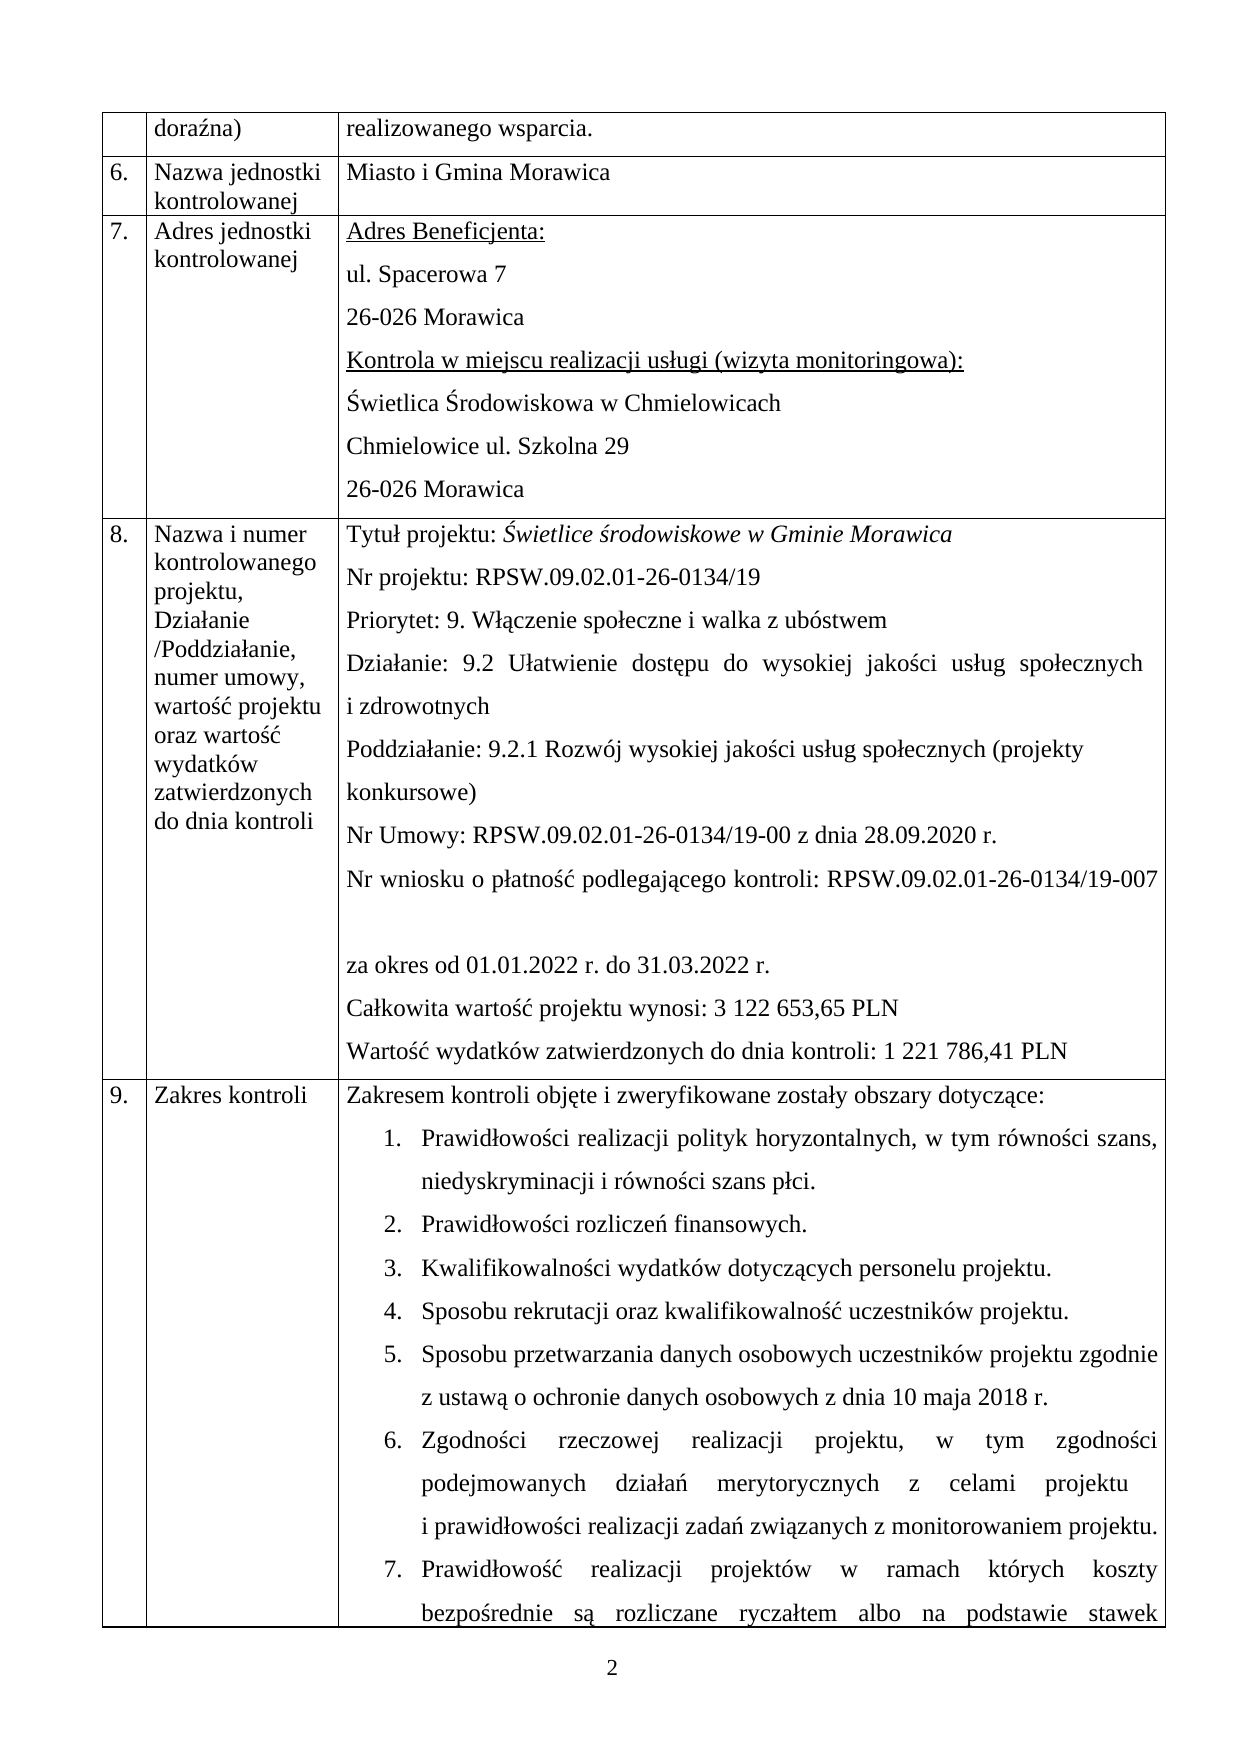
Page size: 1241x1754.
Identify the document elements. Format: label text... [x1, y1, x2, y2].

table_cell Miasto i Gmina Morawica [339, 157, 1165, 215]
table_cell 7. [103, 216, 146, 518]
table_cell Nazwa i numer kontrolowanego projektu, Działanie /Poddziałanie, numer umowy, wartość projektu oraz wartość wydatków zatwierdzonych do dnia kontroli [147, 519, 338, 1079]
table_cell 9. [103, 1080, 146, 1626]
table_cell 8. [103, 519, 146, 1079]
table_cell Adres Beneficjenta: ul. Spacerowa 7 26-026 Morawica Kontrola w miejscu realizacji usługi (wizyta monitoringowa): Świetlica Środowiskowa w Chmielowicach Chmielowice ul. Szkolna 29 26-026 Morawica [339, 216, 1165, 518]
table_cell 6. [103, 157, 146, 215]
table_cell Zakres kontroli [147, 1080, 338, 1626]
table_cell Adres jednostki kontrolowanej [147, 216, 338, 518]
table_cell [339, 1080, 1165, 1626]
table_cell 5. [103, 113, 146, 156]
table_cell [147, 113, 338, 156]
table_cell Nazwa jednostki kontrolowanej [147, 157, 338, 215]
table_cell Tytuł projektu: Świetlice środowiskowe w Gminie Morawica Nr projektu: RPSW.09.02.01-26-0134/19 Priorytet: 9. Włączenie społeczne i walka z ubóstwem Działanie: 9.2 Ułatwienie dostępu do wysokiej jakości usług społecznych i zdrowotnych Poddziałanie: 9.2.1 Rozwój wysokiej jakości usług społecznych (projekty konkursowe) Nr Umowy: RPSW.09.02.01-26-0134/19-00 z dnia 28.09.2020 r. Nr wniosku o płatność podlegającego kontroli: RPSW.09.02.01-26-0134/19-007 za okres od 01.01.2022 r. do 31.03.2022 r. Całkowita wartość projektu wynosi: 3 122 653,65 PLN Wartość wydatków zatwierdzonych do dnia kontroli: 1 221 786,41 PLN [339, 519, 1165, 1079]
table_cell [339, 113, 1165, 156]
